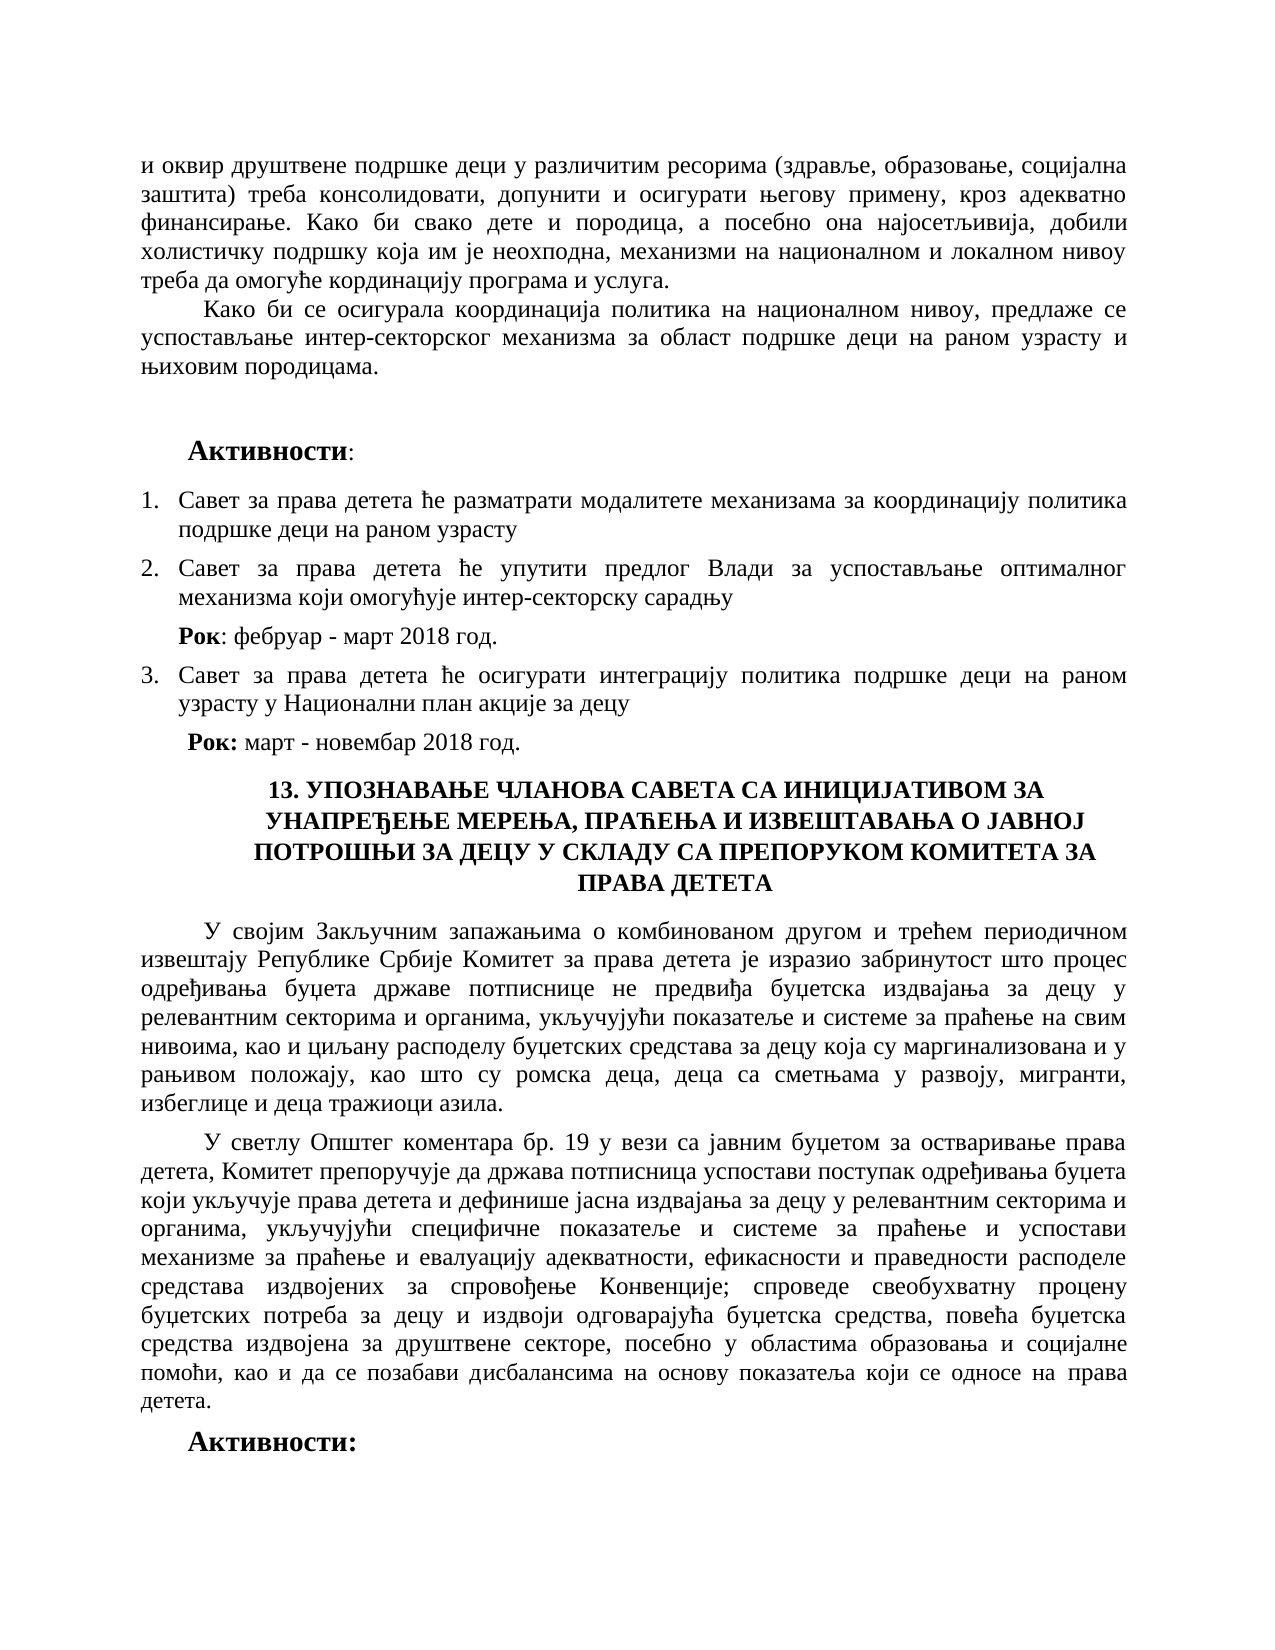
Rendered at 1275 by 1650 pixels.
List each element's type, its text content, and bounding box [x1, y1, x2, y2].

text Рок: март - новембар 2018 год. [187, 727, 1125, 756]
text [141, 150, 1127, 294]
text У својим Закључним запажањима о комбинованом другом и трећем периодичном извештају Републике Србије Комитет за права детета је изразио забринутост што процес одређивања буџета државе потписнице не предвиђа буџетска издвајања за децу у релевантним секторима и органима, укључујући показатеље и системе за праћење на свим нивоима, као и циљану расподелу буџетских средстава за децу која су маргинализована и у рањивом положају, као што су ромска деца, деца са сметњама у развоју, мигранти, избеглице и деца тражиоци азила. [141, 916, 1127, 1117]
list Савет за права детета ће разматрати модалитете механизама за координацију политика подршке деци на раном узрасту [141, 486, 1127, 543]
text Рок: фебруар - март 2018 год. [178, 621, 1127, 649]
text У светлу Општег коментара бр. 19 у вези са јавним буџетом за остваривање права детета, Комитет препоручује да држава потписница успостави поступак одређивања буџета који укључује права детета и дефинише јасна издвајања за децу у релевантним секторима и органима, укључујући специфичне показатеље и системе за праћење и успостави механизме за праћење и евалуацију адекватности, ефикасности и праведности расподеле средстава издвојених за спровођење Конвенције; спроведе свеобухватну процену буџетских потреба за децу и издвоји одговарајућа буџетска средства, повећа буџетска средства издвојена за друштвене секторе, посебно у областима образовања и социјалне помоћи, као и да се позабави дисбалансима на основу показатеља који се односе на права детета. [141, 1127, 1127, 1413]
text Како би се осигурала координација политика на националном нивоу, предлаже се успостављање интер-секторског механизма за област подршке деци на раном узрасту и њиховим породицама. [141, 294, 1127, 380]
text Активности: [150, 1424, 1125, 1457]
text Активности: [150, 433, 1125, 466]
list УПОЗНАВАЊЕ ЧЛАНОВА САВЕТА СА ИНИЦИЈАТИВОМ ЗА УНАПРЕЂЕЊЕ МЕРЕЊА, ПРАЋЕЊА И ИЗВЕШТАВАЊА О ЈАВНОЈ ПОТРОШЊИ ЗА ДЕЦУ У СКЛАДУ СА ПРЕПОРУКОМ КОМИТЕТА ЗА ПРАВА ДЕТЕТА [187, 775, 1125, 897]
list Савет за права детета ће упутити предлог Влади за успостављање оптималног механизма који омогућује интер-секторску сарадњу [141, 553, 1127, 611]
list Савет за права детета ће осигурати интеграцију политика подршке деци на раном узрасту у Национални план акције за децу [141, 660, 1127, 717]
